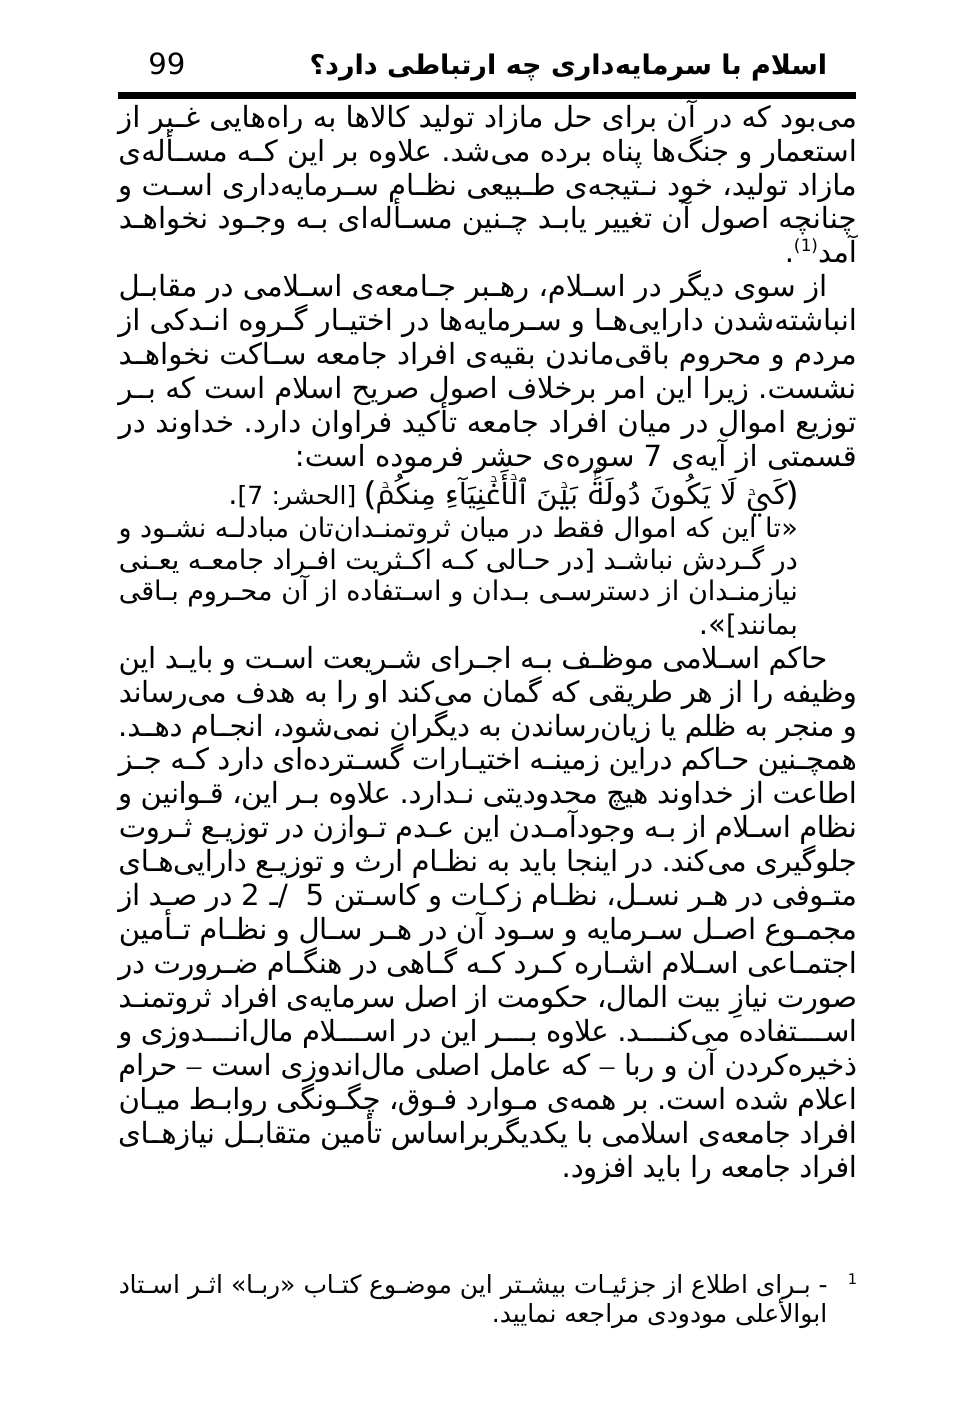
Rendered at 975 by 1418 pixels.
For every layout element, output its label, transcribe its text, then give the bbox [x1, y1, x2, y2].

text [118, 100, 857, 270]
text از سوی دیگر در اسلام، رهبر جامعه‌ی اسلامی در مقابل انباشته‌شدن دارایی‌ها و سرمایه‌ها در اختیار گروه اندکی از مردم و محروم باقی‌ماندن بقیه‌ی افراد جامعه ساکت نخواهد نشست. زیرا این امر برخلاف اصول صریح اسلام است که بر توزیع اموال در میان افراد جامعه تأکید فراوان دارد. خداوند در قسمتی از آیه‌ی 7 سوره‌ی حشر فرموده است: [118, 270, 857, 473]
text حاکم اسلامی موظف به اجرای شریعت است و باید این وظیفه را از هر طریقی که گمان می‌کند او را به هدف می‌رساند و منجر به ظلم یا زیان‌رساندن به دیگران نمی‌شود، انجام دهد. هم‎چنین حاکم دراین زمینه اختیارات گسترده‌ای دارد که جز اطاعت از خداوند هیچ محدودیتی ندارد. علاوه بر این، قوانین و نظام اسلام از به وجودآمدن این عدم توازن در توزیع ثروت جلوگیری می‌کند. در این‎جا باید به نظام ارث و توزیع دارایی‌های متوفی در هر نسل، نظام زکات و کاستن 5 / 2 در صد از مجموع اصل سرمایه و سود آن در هر سال و نظام تأمین اجتماعی اسلام اشاره کرد که گاهی در هنگام ضرورت در صورت نیازِ بیت المال، حکومت از اصل سرمایه‌ی افراد ثروتمند استفاده می‌کند. علاوه بر این در اسلام مال‌اندوزی و ذخیره‌کردن آن و ربا – که عامل اصلی مال‌اندوزی است – حرام اعلام شده است. بر همه‌ی موارد فوق، چگونگی روابط میان افراد جامعه‌ی اسلامی با یک‎دیگربراساس تأمین متقابل نیازهای افراد جامعه را باید افزود. [118, 641, 857, 1184]
text «تا این که اموال فقط در میان ثروتمندان‌تان مبادله نشود و در گردش نباشد [در حالی که اکثریت افراد جامعه یعنی نیازمندان از دست‎رسی بدان و استفاده از آن محروم باقی بمانند]». [118, 512, 798, 641]
text ﴿كَيۡ لَا يَكُونَ دُولَةَۢ بَيۡنَ ٱلۡأَغۡنِيَآءِ مِنكُمۡ﴾ [الحشر: 7]. [118, 473, 798, 512]
